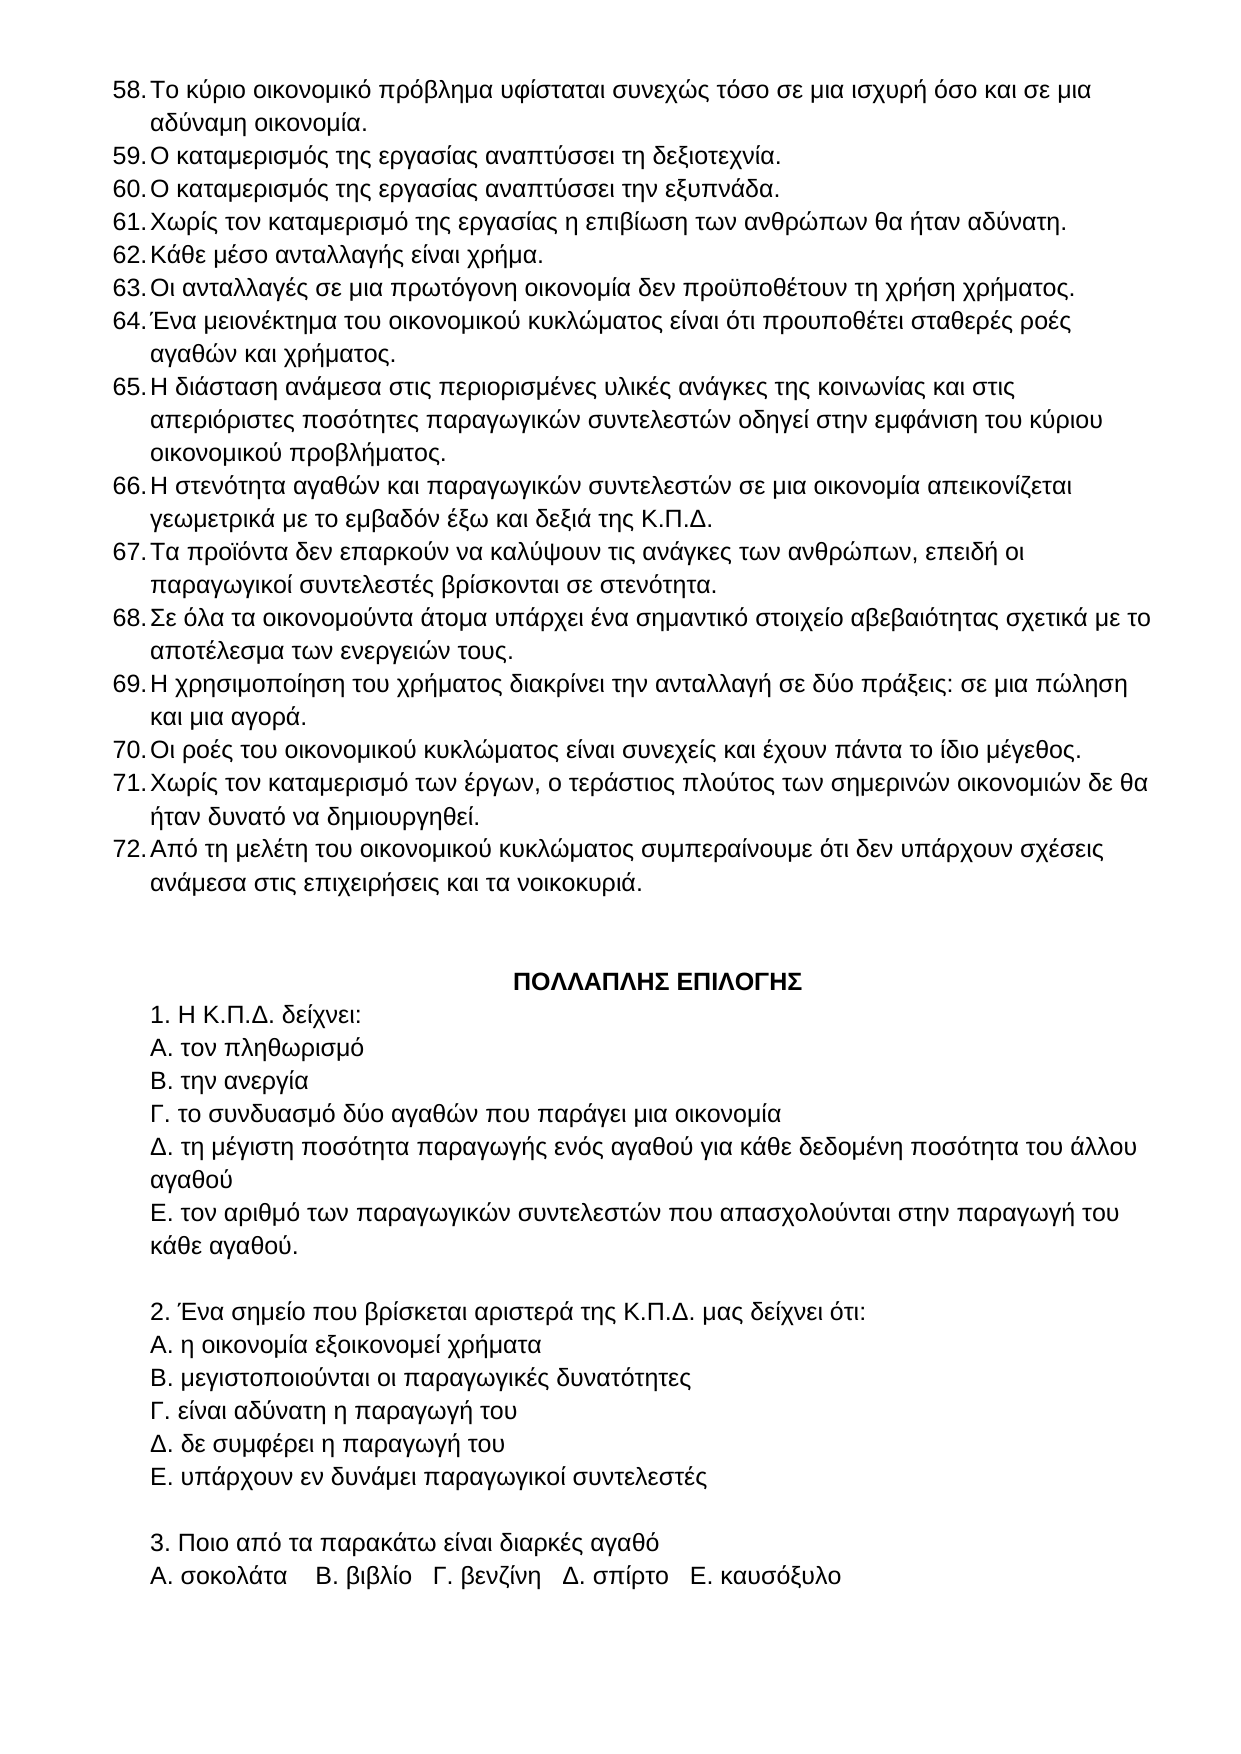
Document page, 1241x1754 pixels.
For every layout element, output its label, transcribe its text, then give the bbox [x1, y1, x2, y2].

list Ε. τον αριθμό των παραγωγικών συντελεστών που απασχολούνται στην παραγωγή του κάθε αγαθού. [150, 1198, 1165, 1259]
list Το κύριο οικονομικό πρόβλημα υφίσταται συνεχώς τόσο σε μια ισχυρή όσο και σε μια αδύναμη οικονομία. [112, 75, 1165, 137]
list Τα προϊόντα δεν επαρκούν να καλύψουν τις ανάγκες των ανθρώπων, επειδή οι παραγωγικοί συντελεστές βρίσκονται σε στενότητα. [112, 537, 1165, 599]
list Η διάσταση ανάμεσα στις περιορισμένες υλικές ανάγκες της κοινωνίας και στις απεριόριστες ποσότητες παραγωγικών συντελεστών οδηγεί στην εμφάνιση του κύριου οικονομικού προβλήματος. [112, 372, 1165, 467]
list Η χρησιμοποίηση του χρήματος διακρίνει την ανταλλαγή σε δύο πράξεις: σε μια πώληση και μια αγορά. [112, 669, 1165, 731]
list Ένα μειονέκτημα του οικονομικού κυκλώματος είναι ότι προυποθέτει σταθερές ροές αγαθών και χρήματος. [112, 306, 1165, 368]
list Ο καταμερισμός της εργασίας αναπτύσσει την εξυπνάδα. [112, 174, 1165, 203]
list Σε όλα τα οικονομούντα άτομα υπάρχει ένα σημαντικό στοιχείο αβεβαιότητας σχετικά με το αποτέλεσμα των ενεργειών τους. [112, 603, 1165, 665]
list Οι ροές του οικονομικού κυκλώματος είναι συνεχείς και έχουν πάντα το ίδιο μέγεθος. [112, 735, 1165, 764]
list 3. Ποιο από τα παρακάτω είναι διαρκές αγαθό [150, 1528, 1165, 1557]
list Α. σοκολάτα Β. βιβλίο Γ. βενζίνη Δ. σπίρτο Ε. καυσόξυλο [150, 1561, 1165, 1590]
list Από τη μελέτη του οικονομικού κυκλώματος συμπεραίνουμε ότι δεν υπάρχουν σχέσεις ανάμεσα στις επιχειρήσεις και τα νοικοκυριά. [112, 834, 1165, 896]
list Β. την ανεργία [150, 1066, 1165, 1094]
list Α. η οικονομία εξοικονομεί χρήματα [150, 1330, 1165, 1358]
list Β. μεγιστοποιούνται οι παραγωγικές δυνατότητες [150, 1363, 1165, 1392]
list ΠΟΛΛΑΠΛΗΣ ΕΠΙΛΟΓΗΣ [150, 967, 1165, 995]
list Η στενότητα αγαθών και παραγωγικών συντελεστών σε μια οικονομία απεικονίζεται γεωμετρικά με το εμβαδόν έξω και δεξιά της Κ.Π.Δ. [112, 471, 1165, 533]
list 2. Ένα σημείο που βρίσκεται αριστερά της Κ.Π.Δ. μας δείχνει ότι: [150, 1297, 1165, 1326]
list Χωρίς τον καταμερισμό της εργασίας η επιβίωση των ανθρώπων θα ήταν αδύνατη. [112, 207, 1165, 236]
list Γ. το συνδυασμό δύο αγαθών που παράγει μια οικονομία [150, 1099, 1165, 1127]
list Δ. τη μέγιστη ποσότητα παραγωγής ενός αγαθού για κάθε δεδομένη ποσότητα του άλλου αγαθού [150, 1132, 1165, 1193]
list Κάθε μέσο ανταλλαγής είναι χρήμα. [112, 240, 1165, 269]
list Α. τον πληθωρισμό [150, 1033, 1165, 1061]
list Ο καταμερισμός της εργασίας αναπτύσσει τη δεξιοτεχνία. [112, 141, 1165, 170]
list Χωρίς τον καταμερισμό των έργων, ο τεράστιος πλούτος των σημερινών οικονομιών δε θα ήταν δυνατό να δημιουργηθεί. [112, 768, 1165, 830]
list 1. Η Κ.Π.Δ. δείχνει: [150, 999, 1165, 1028]
list Ε. υπάρχουν εν δυνάμει παραγωγικοί συντελεστές [150, 1462, 1165, 1491]
list Οι ανταλλαγές σε μια πρωτόγονη οικονομία δεν προϋποθέτουν τη χρήση χρήματος. [112, 273, 1165, 302]
list Γ. είναι αδύνατη η παραγωγή του [150, 1396, 1165, 1424]
list Δ. δε συμφέρει η παραγωγή του [150, 1429, 1165, 1458]
